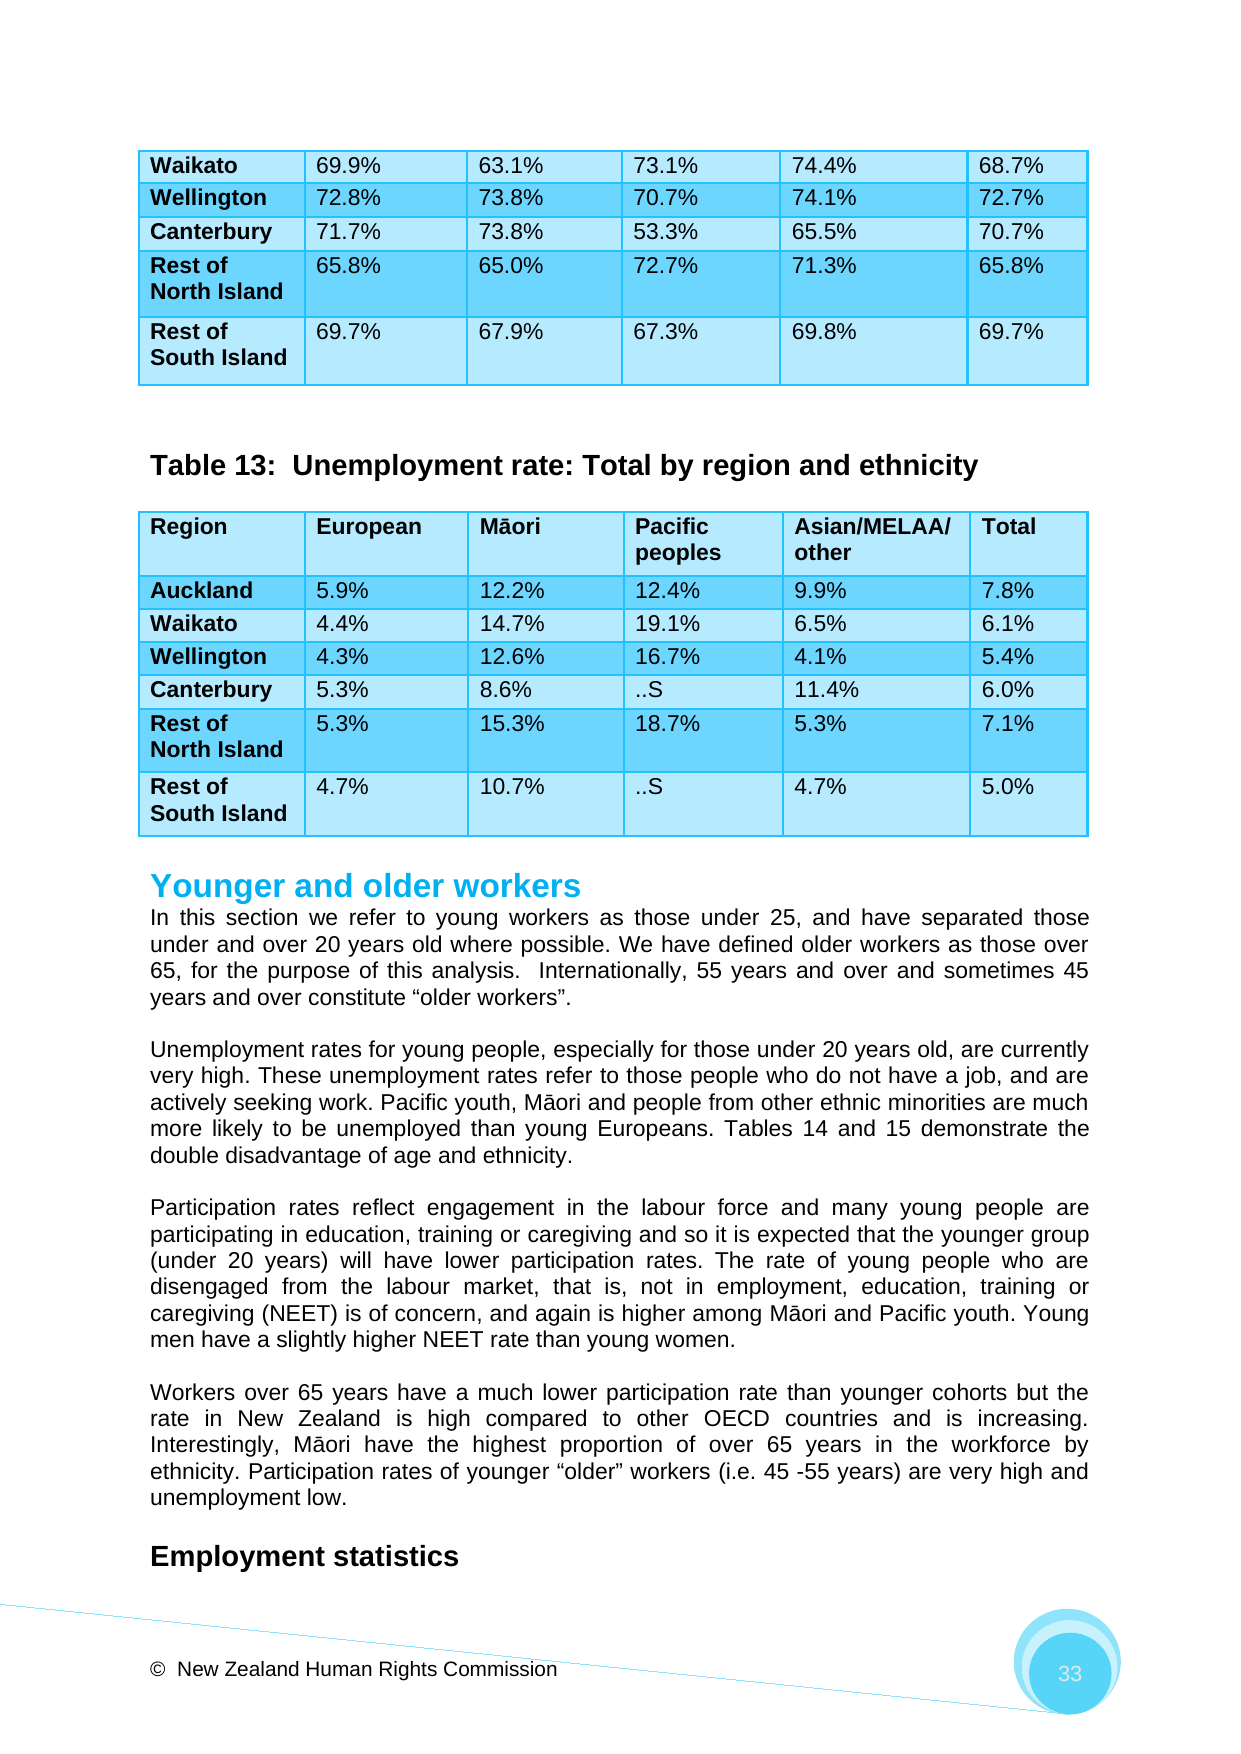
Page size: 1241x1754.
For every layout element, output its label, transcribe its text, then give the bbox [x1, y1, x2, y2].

table_cell Rest of North Island [140, 252, 304, 316]
table_cell 73.8% [468, 184, 621, 216]
table_cell Canterbury [140, 218, 304, 250]
table_cell 73.1% [623, 152, 779, 182]
table_cell 4.7% [784, 773, 969, 835]
table_cell Auckland [140, 577, 304, 608]
table_cell 68.7% [969, 152, 1086, 182]
table_cell 69.7% [306, 318, 466, 384]
table_cell 67.9% [468, 318, 621, 384]
text Workers over 65 years have a much lower participation rate than younger cohorts but the rate in New Zealand is high compared to other OECD countries and is increasing. Interestingly, Māori have the highest proportion of over 65 years in the workforce by ethnicity. Participation rates of younger “older” workers (i.e. 45 -55 years) are very high and unemployment low. [150, 1379, 1090, 1511]
table_cell Wellington [140, 643, 304, 674]
table_cell ..S [625, 676, 782, 707]
table_cell Waikato [140, 610, 304, 641]
table_cell 72.8% [306, 184, 466, 216]
table_cell 74.1% [781, 184, 966, 216]
table_cell 69.7% [969, 318, 1086, 384]
table_cell 69.8% [781, 318, 966, 384]
text Table 13: Unemployment rate: Total by region and ethnicity [150, 448, 1090, 482]
table_cell Rest of North Island [140, 710, 304, 771]
subtitle Younger and older workers [150, 866, 1090, 904]
table_cell 7.1% [971, 710, 1086, 771]
table_cell 73.8% [468, 218, 621, 250]
table_cell 65.0% [468, 252, 621, 316]
table_cell 18.7% [625, 710, 782, 771]
table_cell 9.9% [784, 577, 969, 608]
table_cell 5.3% [784, 710, 969, 771]
table_cell Rest of South Island [140, 318, 304, 384]
table_cell 4.4% [306, 610, 467, 641]
table_header Total [971, 513, 1086, 574]
table_cell Waikato [140, 152, 304, 182]
table_cell 70.7% [969, 218, 1086, 250]
table_header Asian/MELAA/ other [784, 513, 969, 574]
table_cell 70.7% [623, 184, 779, 216]
table_cell 6.1% [971, 610, 1086, 641]
text Unemployment rates for young people, especially for those under 20 years old, are currently very high. These unemployment rates refer to those people who do not have a job, and are actively seeking work. Pacific youth, Māori and people from other ethnic minorities are much more likely to be unemployed than young Europeans. Tables 14 and 15 demonstrate the double disadvantage of age and ethnicity. [150, 1036, 1090, 1168]
text In this section we refer to young workers as those under 25, and have separated those under and over 20 years old where possible. We have defined older workers as those over 65, for the purpose of this analysis. Internationally, 55 years and over and sometimes 45 years and over constitute “older workers”. [150, 904, 1090, 1010]
table_cell 65.8% [969, 252, 1086, 316]
table_cell 8.6% [469, 676, 623, 707]
table_cell 12.6% [469, 643, 623, 674]
table_cell 15.3% [469, 710, 623, 771]
table_cell 5.3% [306, 710, 467, 771]
table_cell 5.0% [971, 773, 1086, 835]
table_cell 5.9% [306, 577, 467, 608]
table_cell 4.7% [306, 773, 467, 835]
table_cell 63.1% [468, 152, 621, 182]
table_cell Wellington [140, 184, 304, 216]
table_cell 5.4% [971, 643, 1086, 674]
table_cell Canterbury [140, 676, 304, 707]
table_cell 6.0% [971, 676, 1086, 707]
text Participation rates reflect engagement in the labour force and many young people are participating in education, training or caregiving and so it is expected that the younger group (under 20 years) will have lower participation rates. The rate of young people who are disengaged from the labour market, that is, not in employment, education, training or caregiving (NEET) is of concern, and again is higher among Māori and Pacific youth. Young men have a slightly higher NEET rate than young women. [150, 1194, 1090, 1352]
table_cell 67.3% [623, 318, 779, 384]
table_cell 53.3% [623, 218, 779, 250]
table_cell 72.7% [969, 184, 1086, 216]
table_header Pacific peoples [625, 513, 782, 574]
table_cell Rest of South Island [140, 773, 304, 835]
table_cell 7.8% [971, 577, 1086, 608]
table_cell 74.4% [781, 152, 966, 182]
table_cell 16.7% [625, 643, 782, 674]
table_cell 12.2% [469, 577, 623, 608]
table_cell 14.7% [469, 610, 623, 641]
table_cell 4.1% [784, 643, 969, 674]
table_header Māori [469, 513, 623, 574]
table_cell 71.3% [781, 252, 966, 316]
table_cell 65.5% [781, 218, 966, 250]
table_cell 65.8% [306, 252, 466, 316]
table_cell 11.4% [784, 676, 969, 707]
table_cell 5.3% [306, 676, 467, 707]
table_header European [306, 513, 467, 574]
table_header Region [140, 513, 304, 574]
table_cell 12.4% [625, 577, 782, 608]
table_cell 71.7% [306, 218, 466, 250]
table_cell ..S [625, 773, 782, 835]
table_cell 19.1% [625, 610, 782, 641]
table_cell 10.7% [469, 773, 623, 835]
table_cell 4.3% [306, 643, 467, 674]
table_cell 69.9% [306, 152, 466, 182]
text Employment statistics [150, 1539, 1090, 1573]
table_cell 6.5% [784, 610, 969, 641]
table_cell 72.7% [623, 252, 779, 316]
